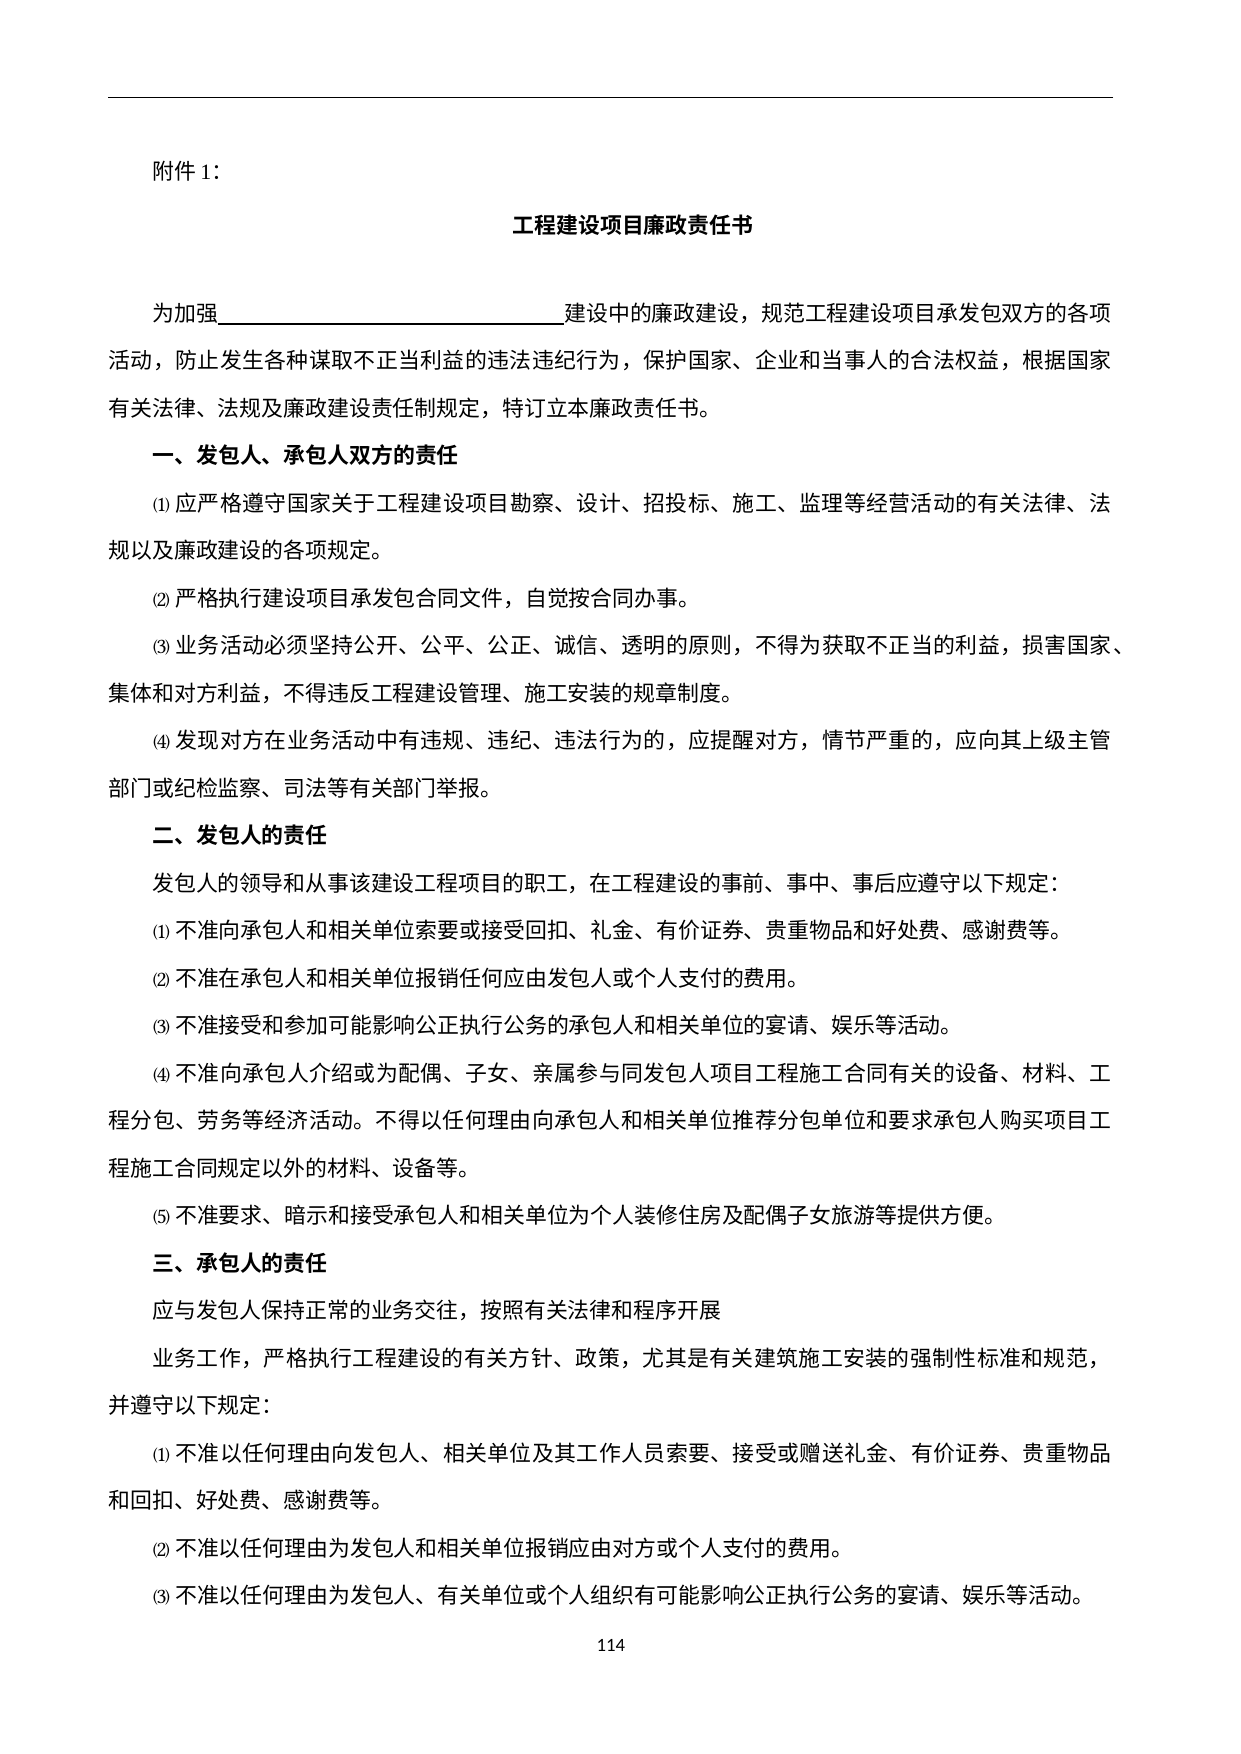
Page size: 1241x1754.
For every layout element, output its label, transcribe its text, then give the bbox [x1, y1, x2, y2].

text ⑵不准在承包人和相关单位报销任何应由发包人或个人支付的费用。 [108, 961, 1113, 992]
text ⑶业务活动必须坚持公开、公平、公正、诚信、透明的原则，不得为获取不正当的利益，损害国家、集体和对方利益，不得违反工程建设管理、施工安装的规章制度。 [108, 628, 1113, 707]
text 工程建设项目廉政责任书 [108, 200, 1113, 242]
text ⑶不准接受和参加可能影响公正执行公务的承包人和相关单位的宴请、娱乐等活动。 [108, 1008, 1113, 1040]
text 业务工作，严格执行工程建设的有关方针、政策，尤其是有关建筑施工安装的强制性标准和规范，并遵守以下规定： [108, 1341, 1113, 1420]
text ⑶不准以任何理由为发包人、有关单位或个人组织有可能影响公正执行公务的宴请、娱乐等活动。 [108, 1578, 1113, 1610]
text 应与发包人保持正常的业务交往，按照有关法律和程序开展 [108, 1293, 1113, 1325]
text 三、承包人的责任 [108, 1246, 1113, 1277]
text ⑵严格执行建设项目承发包合同文件，自觉按合同办事。 [108, 581, 1113, 612]
subtitle 一、发包人、承包人双方的责任 [108, 438, 1113, 470]
text 为加强 建设中的廉政建设，规范工程建设项目承发包双方的各项活动，防止发生各种谋取不正当利益的违法违纪行为，保护国家、企业和当事人的合法权益，根据国家有关法律、法规及廉政建设责任制规定，特订立本廉政责任书。 [108, 296, 1113, 422]
text ⑴不准向承包人和相关单位索要或接受回扣、礼金、有价证券、贵重物品和好处费、感谢费等。 [108, 913, 1113, 945]
text ⑴应严格遵守国家关于工程建设项目勘察、设计、招投标、施工、监理等经营活动的有关法律、法规以及廉政建设的各项规定。 [108, 486, 1113, 565]
subtitle 二、发包人的责任 [108, 818, 1113, 850]
text 附件1： [108, 146, 1113, 187]
text ⑷发现对方在业务活动中有违规、违纪、违法行为的，应提醒对方，情节严重的，应向其上级主管部门或纪检监察、司法等有关部门举报。 [108, 723, 1113, 802]
text ⑴不准以任何理由向发包人、相关单位及其工作人员索要、接受或赠送礼金、有价证券、贵重物品和回扣、好处费、感谢费等。 [108, 1436, 1113, 1515]
text ⑷不准向承包人介绍或为配偶、子女、亲属参与同发包人项目工程施工合同有关的设备、材料、工程分包、劳务等经济活动。不得以任何理由向承包人和相关单位推荐分包单位和要求承包人购买项目工程施工合同规定以外的材料、设备等。 [108, 1056, 1113, 1182]
text ⑵不准以任何理由为发包人和相关单位报销应由对方或个人支付的费用。 [108, 1531, 1113, 1562]
text 发包人的领导和从事该建设工程项目的职工，在工程建设的事前、事中、事后应遵守以下规定： [108, 866, 1113, 897]
text ⑸不准要求、暗示和接受承包人和相关单位为个人装修住房及配偶子女旅游等提供方便。 [108, 1198, 1113, 1230]
